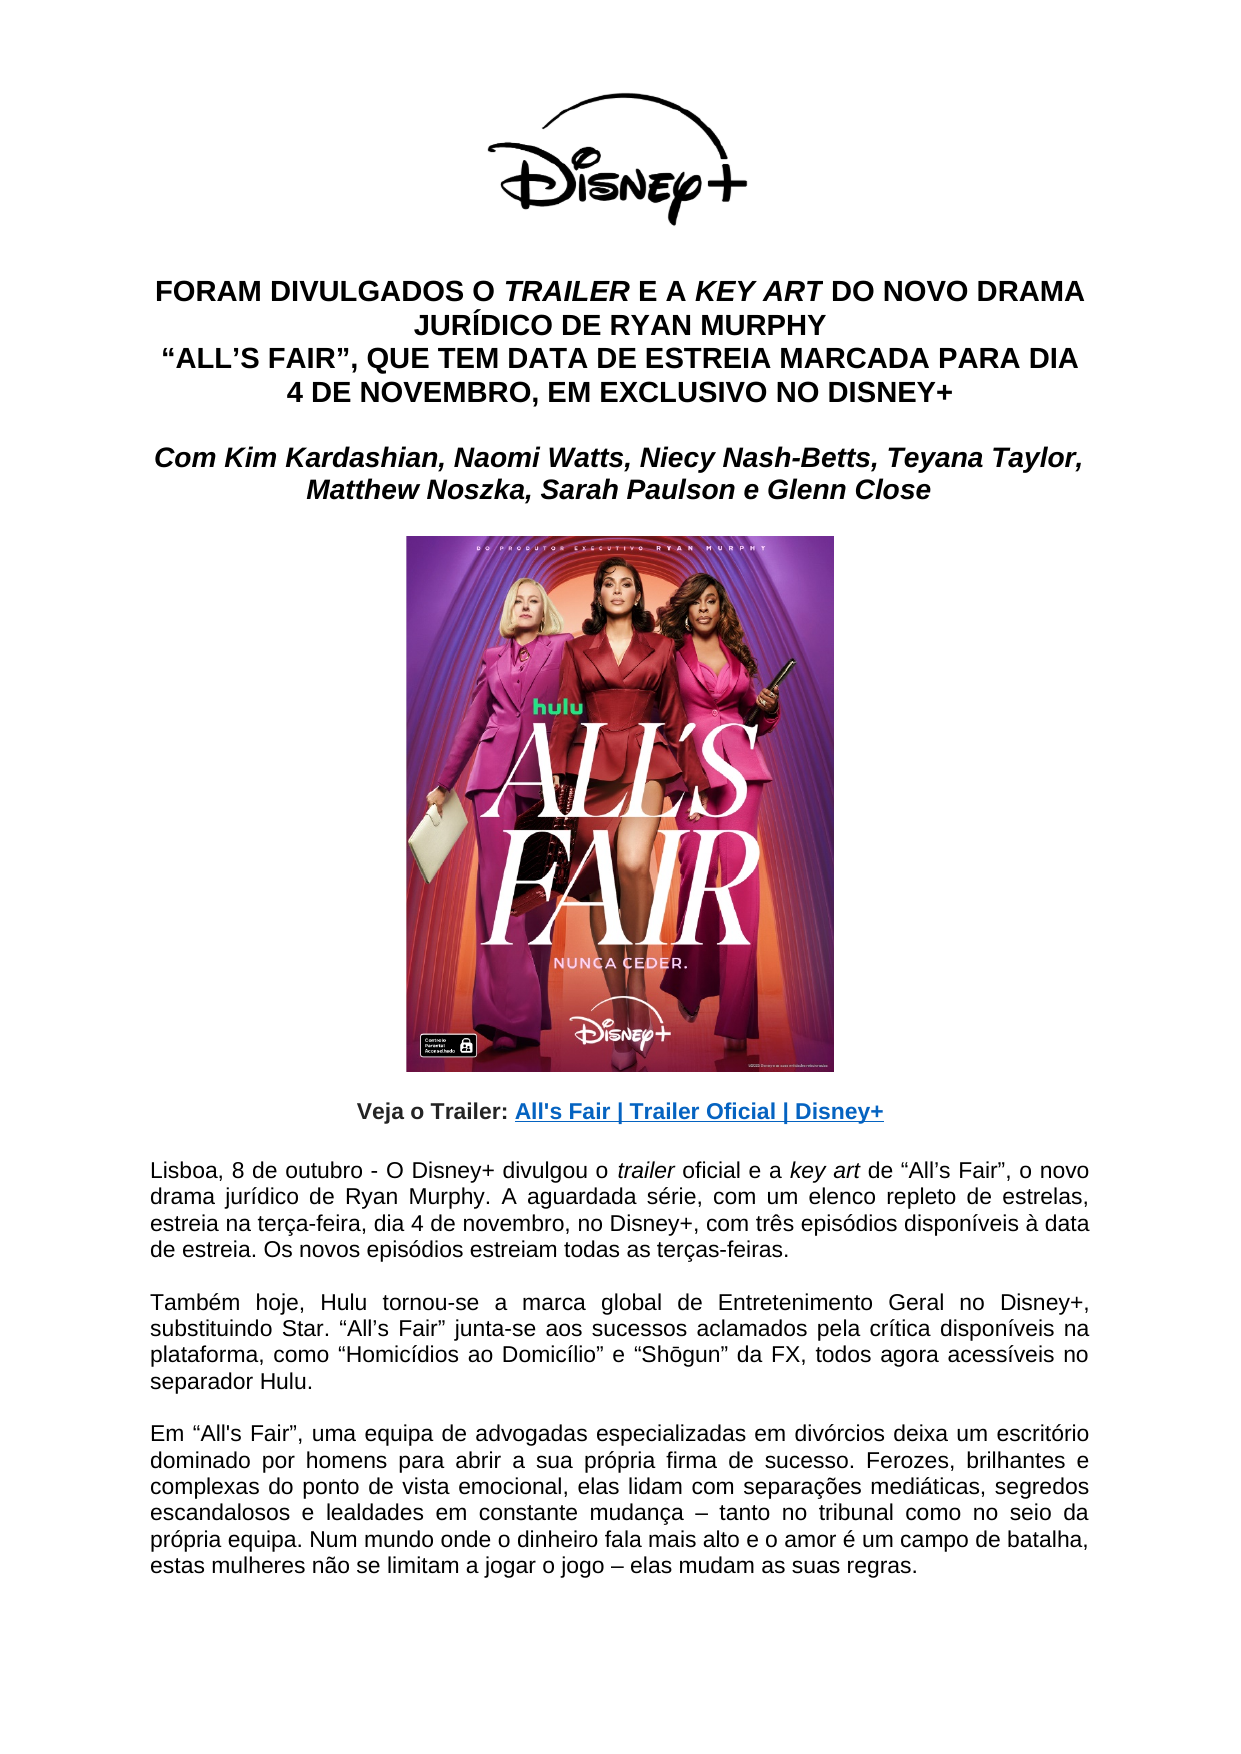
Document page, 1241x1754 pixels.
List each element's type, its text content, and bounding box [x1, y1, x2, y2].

text Com Kim Kardashian, Naomi Watts, Niecy Nash-Betts, Teyana Taylor, Matthew Noszka, Sarah Paulson e Glenn Close [150, 441, 306, 506]
text Em “All's Fair”, uma equipa de advogadas especializadas em divórcios deixa um escritório dominado por homens para abrir a sua própria firma de sucesso. Ferozes, brilhantes e complexas do ponto de vista emocional, elas lidam com separações mediáticas, segredos escandalosos e lealdades em constante mudança – tanto no tribunal como no seio da própria equipa. Num mundo onde o dinheiro fala mais alto e o amor é um campo de batalha, estas mulheres não se limitam a jogar o jogo – elas mudam as suas regras. [150, 1420, 1090, 1578]
text FORAM DIVULGADOS O TRAILER E A KEY ART DO NOVO DRAMA JURÍDICO DE RYAN MURPHY [827, 274, 1090, 341]
picture [406, 536, 834, 1072]
text FORAM DIVULGADOS O TRAILER E A KEY ART DO NOVO DRAMA JURÍDICO DE RYAN MURPHY [150, 274, 414, 341]
text “ALL’S FAIR”, QUE TEM DATA DE ESTREIA MARCADA PARA DIA 4 DE NOVEMBRO, EM EXCLUSIVO NO DISNEY+ [954, 341, 1090, 408]
text Também hoje, Hulu tornou-se a marca global de Entretenimento Geral no Disney+, substituindo Star. “All’s Fair” junta-se aos sucessos aclamados pela crítica disponíveis na plataforma, como “Homicídios ao Domicílio” e “Shōgun” da FX, todos agora acessíveis no separador Hulu. [150, 1288, 1090, 1394]
text Com Kim Kardashian, Naomi Watts, Niecy Nash-Betts, Teyana Taylor, Matthew Noszka, Sarah Paulson e Glenn Close [931, 441, 1090, 506]
text Lisboa, 8 de outubro - O Disney+ divulgou o trailer oficial e a key art de “All’s Fair”, o novo drama jurídico de Ryan Murphy. A aguardada série, com um elenco repleto de estrelas, estreia na terça-feira, dia 4 de novembro, no Disney+, com três episódios disponíveis à data de estreia. Os novos episódios estreiam todas as terças-feiras. [150, 1157, 1090, 1262]
picture [479, 73, 761, 236]
text “ALL’S FAIR”, QUE TEM DATA DE ESTREIA MARCADA PARA DIA 4 DE NOVEMBRO, EM EXCLUSIVO NO DISNEY+ [150, 341, 287, 408]
text Veja o Trailer: All's Fair | Trailer Oficial | Disney+ [150, 1098, 1090, 1124]
